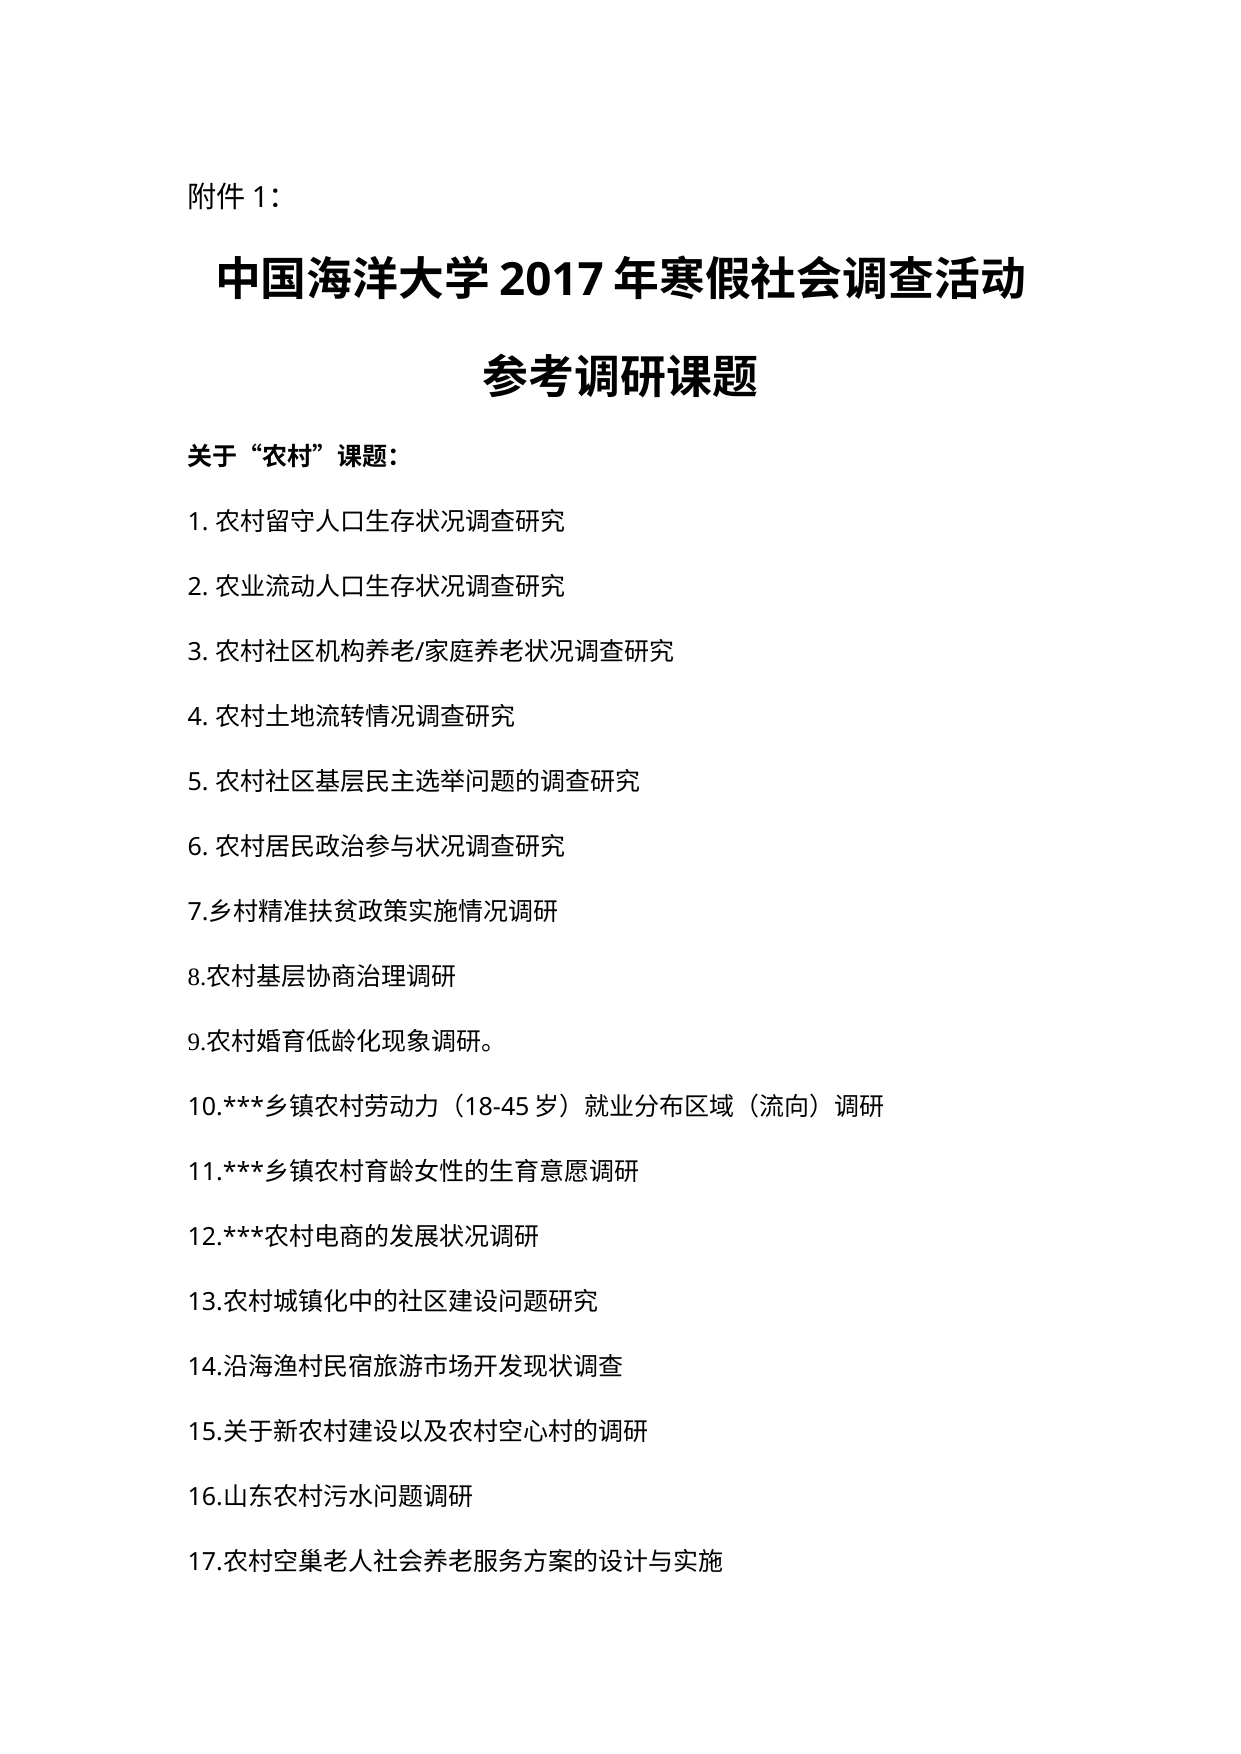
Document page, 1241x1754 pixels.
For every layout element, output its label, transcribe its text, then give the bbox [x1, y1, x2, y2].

text 17.农村空巢老人社会养老服务方案的设计与实施 [187, 1527, 1053, 1592]
text 关于“农村”课题： [187, 422, 1053, 487]
text 参考调研课题 [187, 324, 1053, 422]
text 11.***乡镇农村育龄女性的生育意愿调研 [187, 1137, 1053, 1202]
text 15.关于新农村建设以及农村空心村的调研 [187, 1397, 1053, 1462]
text 附件1： [187, 162, 1053, 227]
text 13.农村城镇化中的社区建设问题研究 [187, 1267, 1053, 1332]
text 1. 农村留守人口生存状况调查研究 [187, 487, 1053, 552]
text 中国海洋大学2017年寒假社会调查活动 [187, 227, 1053, 324]
text 5. 农村社区基层民主选举问题的调查研究 [187, 747, 1053, 812]
text 7.乡村精准扶贫政策实施情况调研 [187, 877, 1053, 942]
text 10.***乡镇农村劳动力（18-45岁）就业分布区域（流向）调研 [187, 1072, 1053, 1137]
text 4. 农村土地流转情况调查研究 [187, 682, 1053, 747]
text 2. 农业流动人口生存状况调查研究 [187, 552, 1053, 617]
text 14.沿海渔村民宿旅游市场开发现状调查 [187, 1332, 1053, 1397]
text 6. 农村居民政治参与状况调查研究 [187, 812, 1053, 877]
text 12.***农村电商的发展状况调研 [187, 1202, 1053, 1267]
list 农村基层协商治理调研 [187, 942, 1053, 1007]
text 3. 农村社区机构养老/家庭养老状况调查研究 [187, 617, 1053, 682]
text 16.山东农村污水问题调研 [187, 1462, 1053, 1527]
list 农村婚育低龄化现象调研。 [187, 1007, 1053, 1072]
